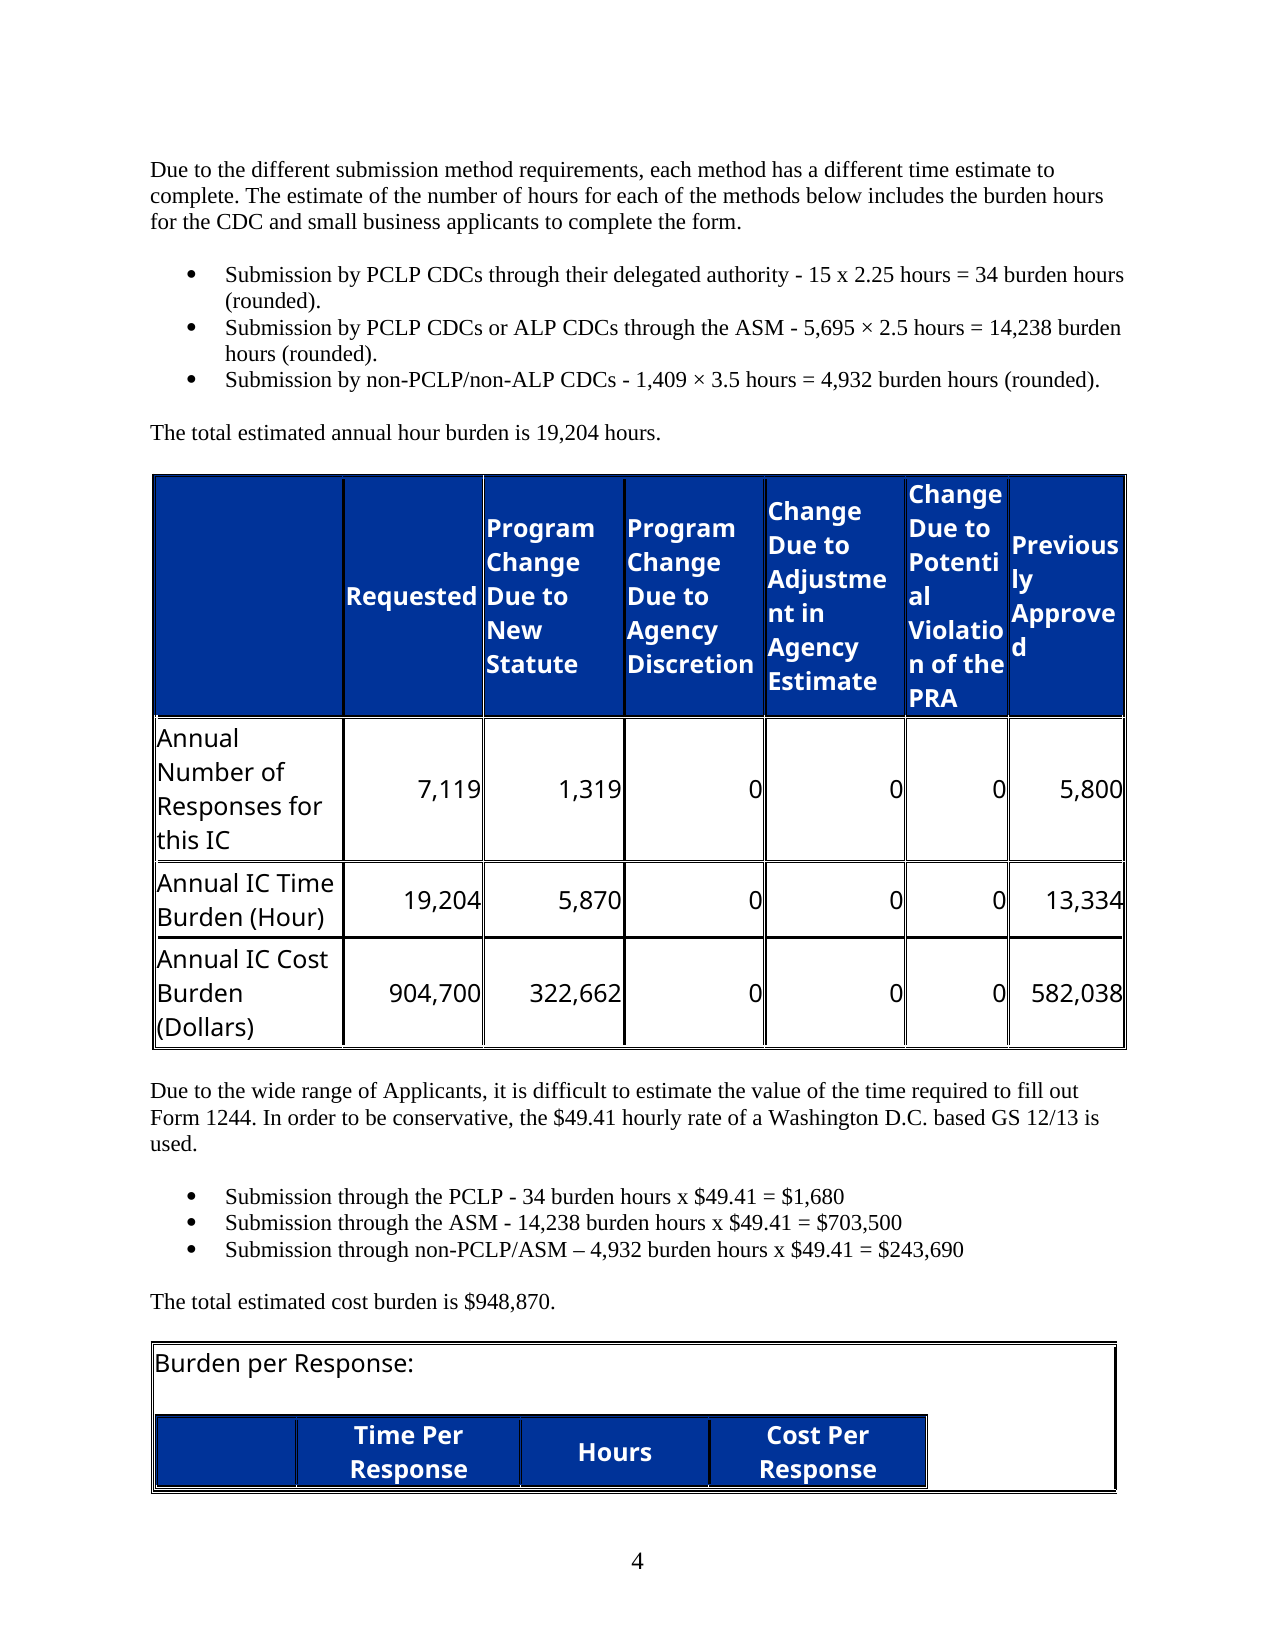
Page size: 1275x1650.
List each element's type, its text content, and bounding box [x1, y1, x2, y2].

list Submission through the PCLP - 34 burden hours x $49.41 = $1,680 [187, 1183, 1125, 1209]
list Submission by PCLP CDCs through their delegated authority - 15 x 2.25 hours = 34 burden hours (rounded). [187, 261, 1125, 314]
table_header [154, 1345, 1116, 1490]
list Submission through non-PCLP/ASM – 4,932 burden hours x $49.41 = $243,690 [187, 1236, 1125, 1262]
text Due to the different submission method requirements, each method has a different time estimate to complete. The estimate of the number of hours for each of the methods below includes the burden hours for the CDC and small business applicants to complete the form. [150, 156, 1125, 235]
text The total estimated cost burden is $948,870. [150, 1288, 1125, 1315]
list Submission by non-PCLP/non-ALP CDCs - 1,409 × 3.5 hours = 4,932 burden hours (rounded). [187, 366, 1125, 393]
list Submission through the ASM - 14,238 burden hours x $49.41 = $703,500 [187, 1209, 1125, 1236]
text Due to the wide range of Applicants, it is difficult to estimate the value of the time required to fill out Form 1244. In order to be conservative, the $49.41 hourly rate of a Washington D.C. based GS 12/13 is used. [150, 1078, 1125, 1157]
list Submission by PCLP CDCs or ALP CDCs through the ASM - 5,695 × 2.5 hours = 14,238 burden hours (rounded). [187, 314, 1125, 366]
text The total estimated annual hour burden is 19,204 hours. [150, 419, 1125, 446]
